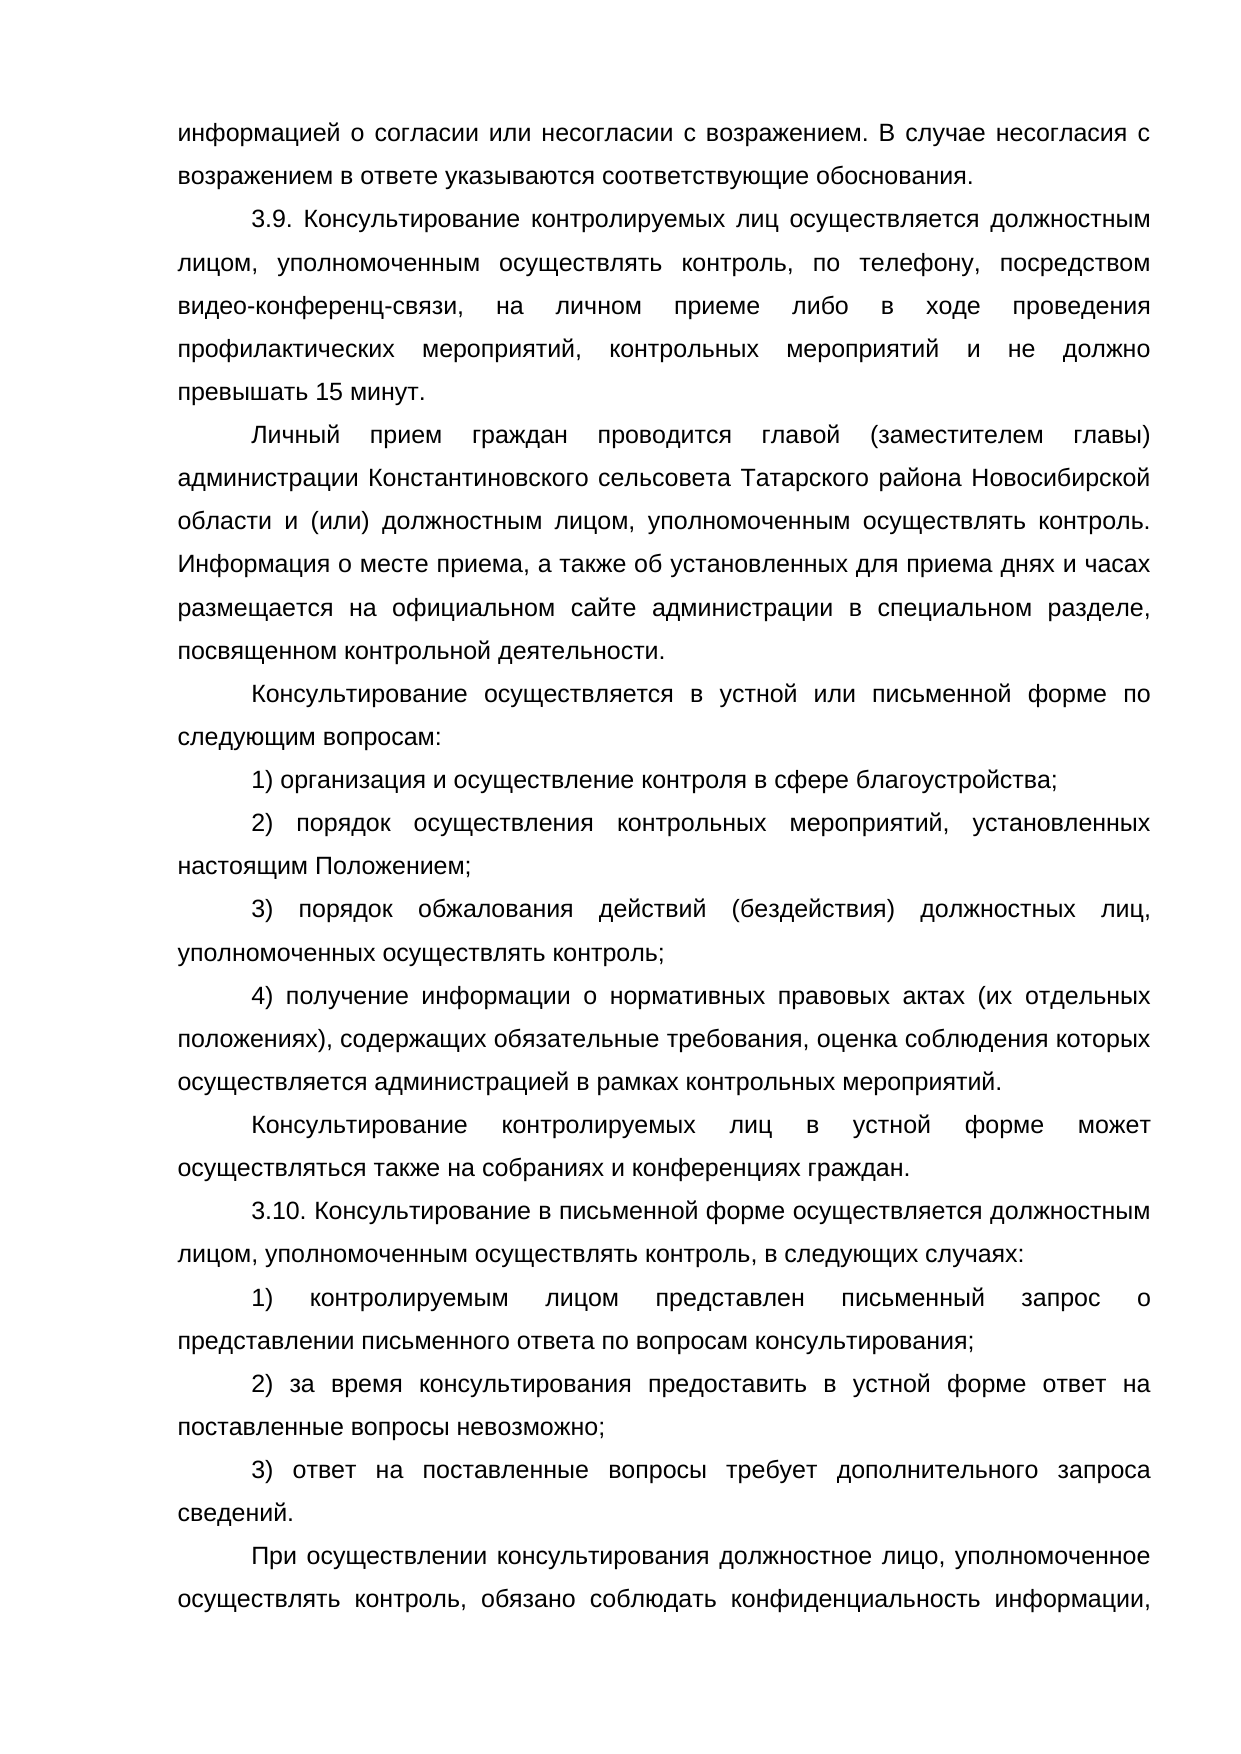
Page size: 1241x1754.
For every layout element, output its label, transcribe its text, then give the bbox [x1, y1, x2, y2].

text 3.9. Консультирование контролируемых лиц осуществляется должностным лицом, уполномоченным осуществлять контроль, по телефону, посредством видео-конференц-связи, на личном приеме либо в ходе проведения профилактических мероприятий, контрольных мероприятий и не должно превышать 15 минут. [177, 204, 1152, 406]
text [177, 118, 1152, 190]
text Консультирование осуществляется в устной или письменной форме по следующим вопросам: [177, 679, 1152, 751]
text Консультирование контролируемых лиц в устной форме может осуществляться также на собраниях и конференциях граждан. [177, 1110, 1152, 1182]
text 3) ответ на поставленные вопросы требует дополнительного запроса сведений. [177, 1455, 1152, 1527]
text 2) за время консультирования предоставить в устной форме ответ на поставленные вопросы невозможно; [177, 1369, 1152, 1441]
text Личный прием граждан проводится главой (заместителем главы) администрации Константиновского сельсовета Татарского района Новосибирской области и (или) должностным лицом, уполномоченным осуществлять контроль. Информация о месте приема, а также об установленных для приема днях и часах размещается на официальном сайте администрации в специальном разделе, посвященном контрольной деятельности. [177, 420, 1152, 664]
text 4) получение информации о нормативных правовых актах (их отдельных положениях), содержащих обязательные требования, оценка соблюдения которых осуществляется администрацией в рамках контрольных мероприятий. [177, 981, 1152, 1096]
text 1) организация и осуществление контроля в сфере благоустройства; [177, 765, 1152, 794]
text 1) контролируемым лицом представлен письменный запрос о представлении письменного ответа по вопросам консультирования; [177, 1282, 1152, 1354]
text 3.10. Консультирование в письменной форме осуществляется должностным лицом, уполномоченным осуществлять контроль, в следующих случаях: [177, 1196, 1152, 1268]
text 3) порядок обжалования действий (бездействия) должностных лиц, уполномоченных осуществлять контроль; [177, 894, 1152, 966]
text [177, 1541, 1152, 1613]
text 2) порядок осуществления контрольных мероприятий, установленных настоящим Положением; [177, 808, 1152, 880]
